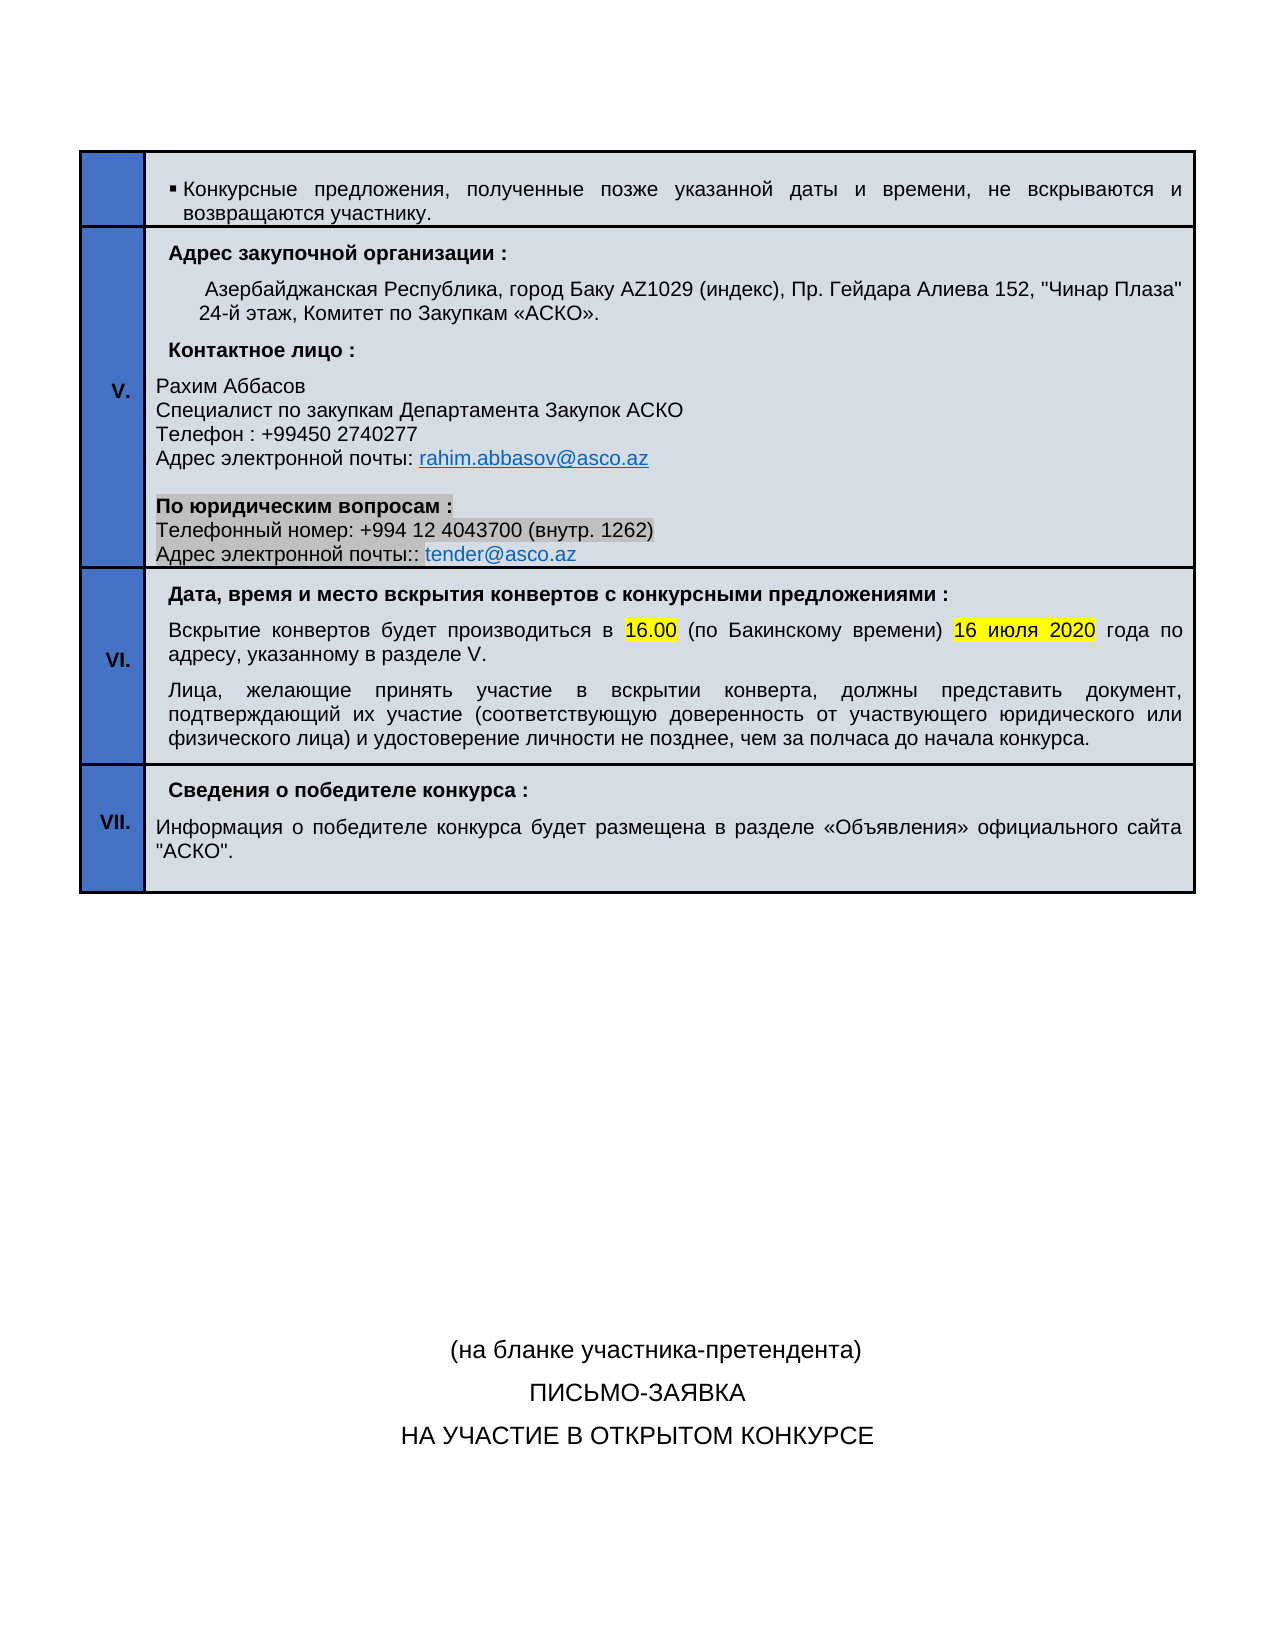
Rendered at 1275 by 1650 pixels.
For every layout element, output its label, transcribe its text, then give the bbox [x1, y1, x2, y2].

table_cell Адрес закупочной организации : Азербайджанская Республика, город Баку AZ1029 (индекс), Пр. Гейдара Алиева 152, "Чинар Плаза" 24-й этаж, Комитет по Закупкам «АСКО». Контактное лицо : Рахим Аббасов Специалист по закупкам Департамента Закупок АСКО Телефон : +99450 2740277 Адрес электронной почты: rahim.abbasov@asco.az По юридическим вопросам : Телефонный номер: +994 12 4043700 (внутр. 1262) Адрес электронной почты:: tender@asco.az [146, 228, 1193, 566]
table_cell [82, 153, 143, 225]
text (на бланке участника-претендента) [450, 1335, 1125, 1364]
table_cell [82, 766, 143, 891]
table_cell [82, 569, 143, 763]
text НА УЧАСТИЕ В ОТКРЫТОМ КОНКУРСЕ [150, 1421, 1125, 1450]
table_cell [82, 228, 143, 566]
table_cell Дата, время и место вскрытия конвертов с конкурсными предложениями : Вскрытие конвертов будет производиться в 16.00 (по Бакинскому времени) 16 июля 2020 года по адресу, указанному в разделе V. Лица, желающие принять участие в вскрытии конверта, должны представить документ, подтверждающий их участие (соответствующую доверенность от участвующего юридического или физического лица) и удостоверение личности не позднее, чем за полчаса до начала конкурса. [146, 569, 1193, 763]
text ПИСЬМО-ЗАЯВКА [150, 1378, 1125, 1407]
table_cell Сведения о победителе конкурса : Информация о победителе конкурса будет размещена в разделе «Объявления» официального сайта "АСКО". [146, 766, 1193, 891]
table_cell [146, 153, 1193, 225]
